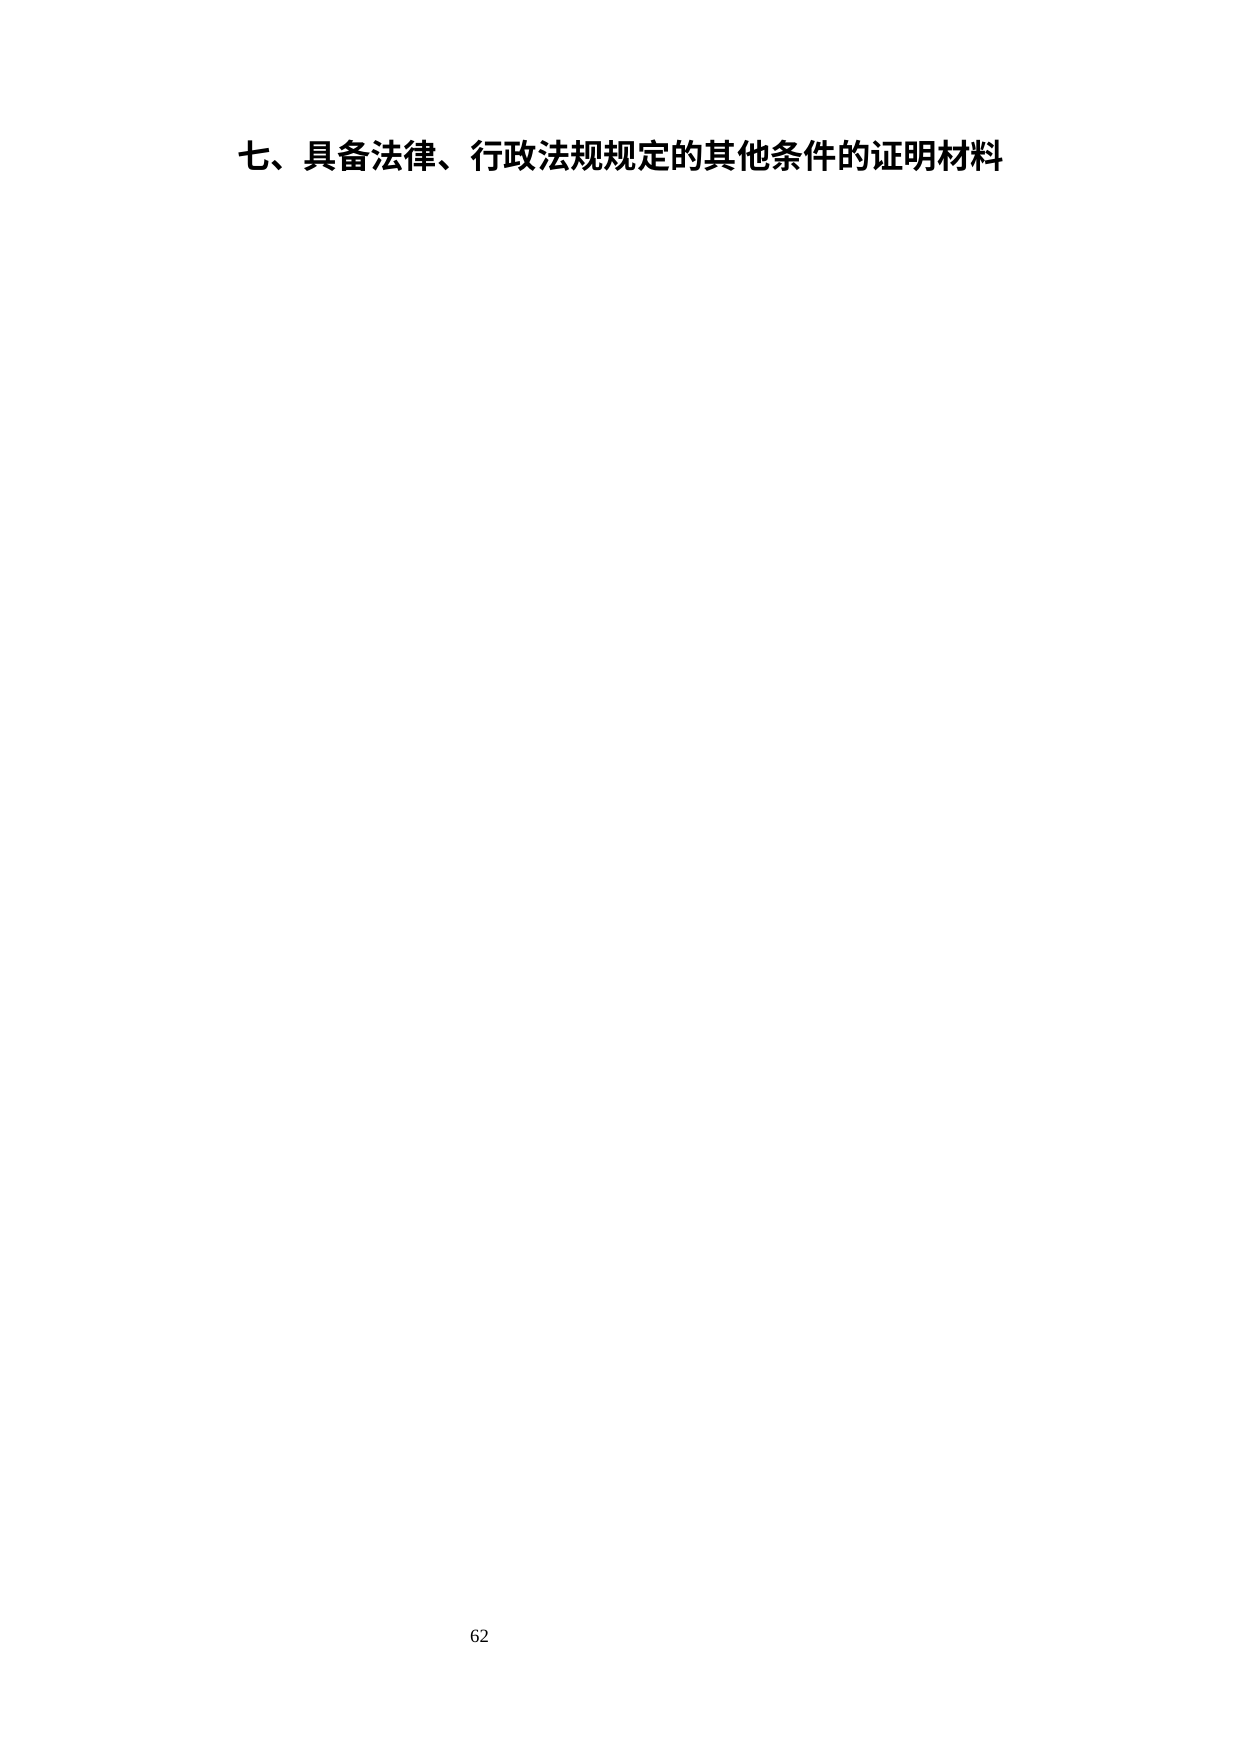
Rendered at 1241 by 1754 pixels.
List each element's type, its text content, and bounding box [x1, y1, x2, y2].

list 七、具备法律、行政法规规定的其他条件的证明材料 [148, 130, 1092, 178]
